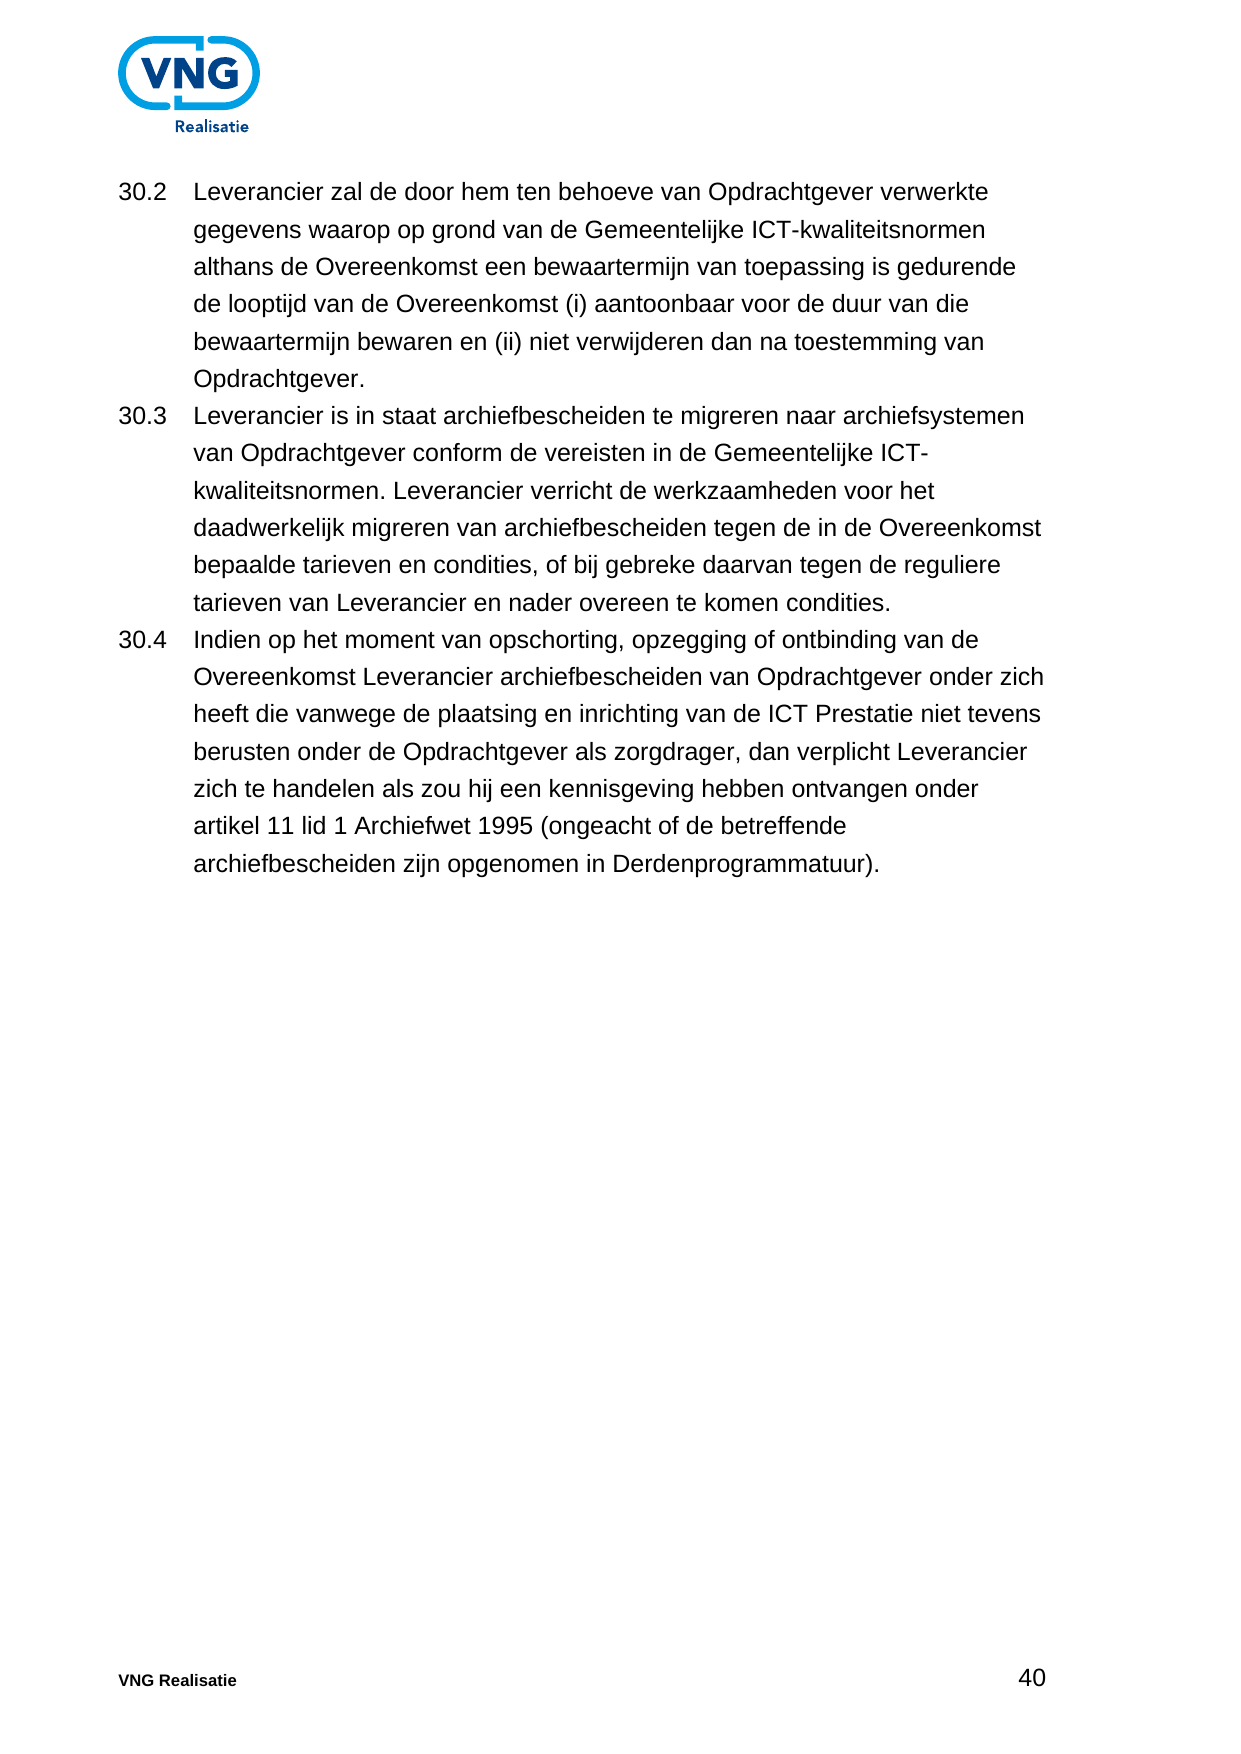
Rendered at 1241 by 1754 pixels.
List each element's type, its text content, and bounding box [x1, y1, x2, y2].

text Leverancier is in staat archiefbescheiden te migreren naar archiefsystemen van Opdrachtgever conform de vereisten in de Gemeentelijke ICT-kwaliteitsnormen. Leverancier verricht de werkzaamheden voor het daadwerkelijk migreren van archiefbescheiden tegen de in de Overeenkomst bepaalde tarieven en condities, of bij gebreke daarvan tegen de reguliere tarieven van Leverancier en nader overeen te komen condities. [118, 401, 1048, 616]
text Leverancier zal de door hem ten behoeve van Opdrachtgever verwerkte gegevens waarop op grond van de Gemeentelijke ICT-kwaliteitsnormen althans de Overeenkomst een bewaartermijn van toepassing is gedurende de looptijd van de Overeenkomst (i) aantoonbaar voor de duur van die bewaartermijn bewaren en (ii) niet verwijderen dan na toestemming van Opdrachtgever. [118, 177, 1048, 392]
text Indien op het moment van opschorting, opzegging of ontbinding van de Overeenkomst Leverancier archiefbescheiden van Opdrachtgever onder zich heeft die vanwege de plaatsing en inrichting van de ICT Prestatie niet tevens berusten onder de Opdrachtgever als zorgdrager, dan verplicht Leverancier zich te handelen als zou hij een kennisgeving hebben ontvangen onder artikel 11 lid 1 Archiefwet 1995 (ongeacht of de betreffende archiefbescheiden zijn opgenomen in Derdenprogrammatuur). [118, 625, 1048, 877]
